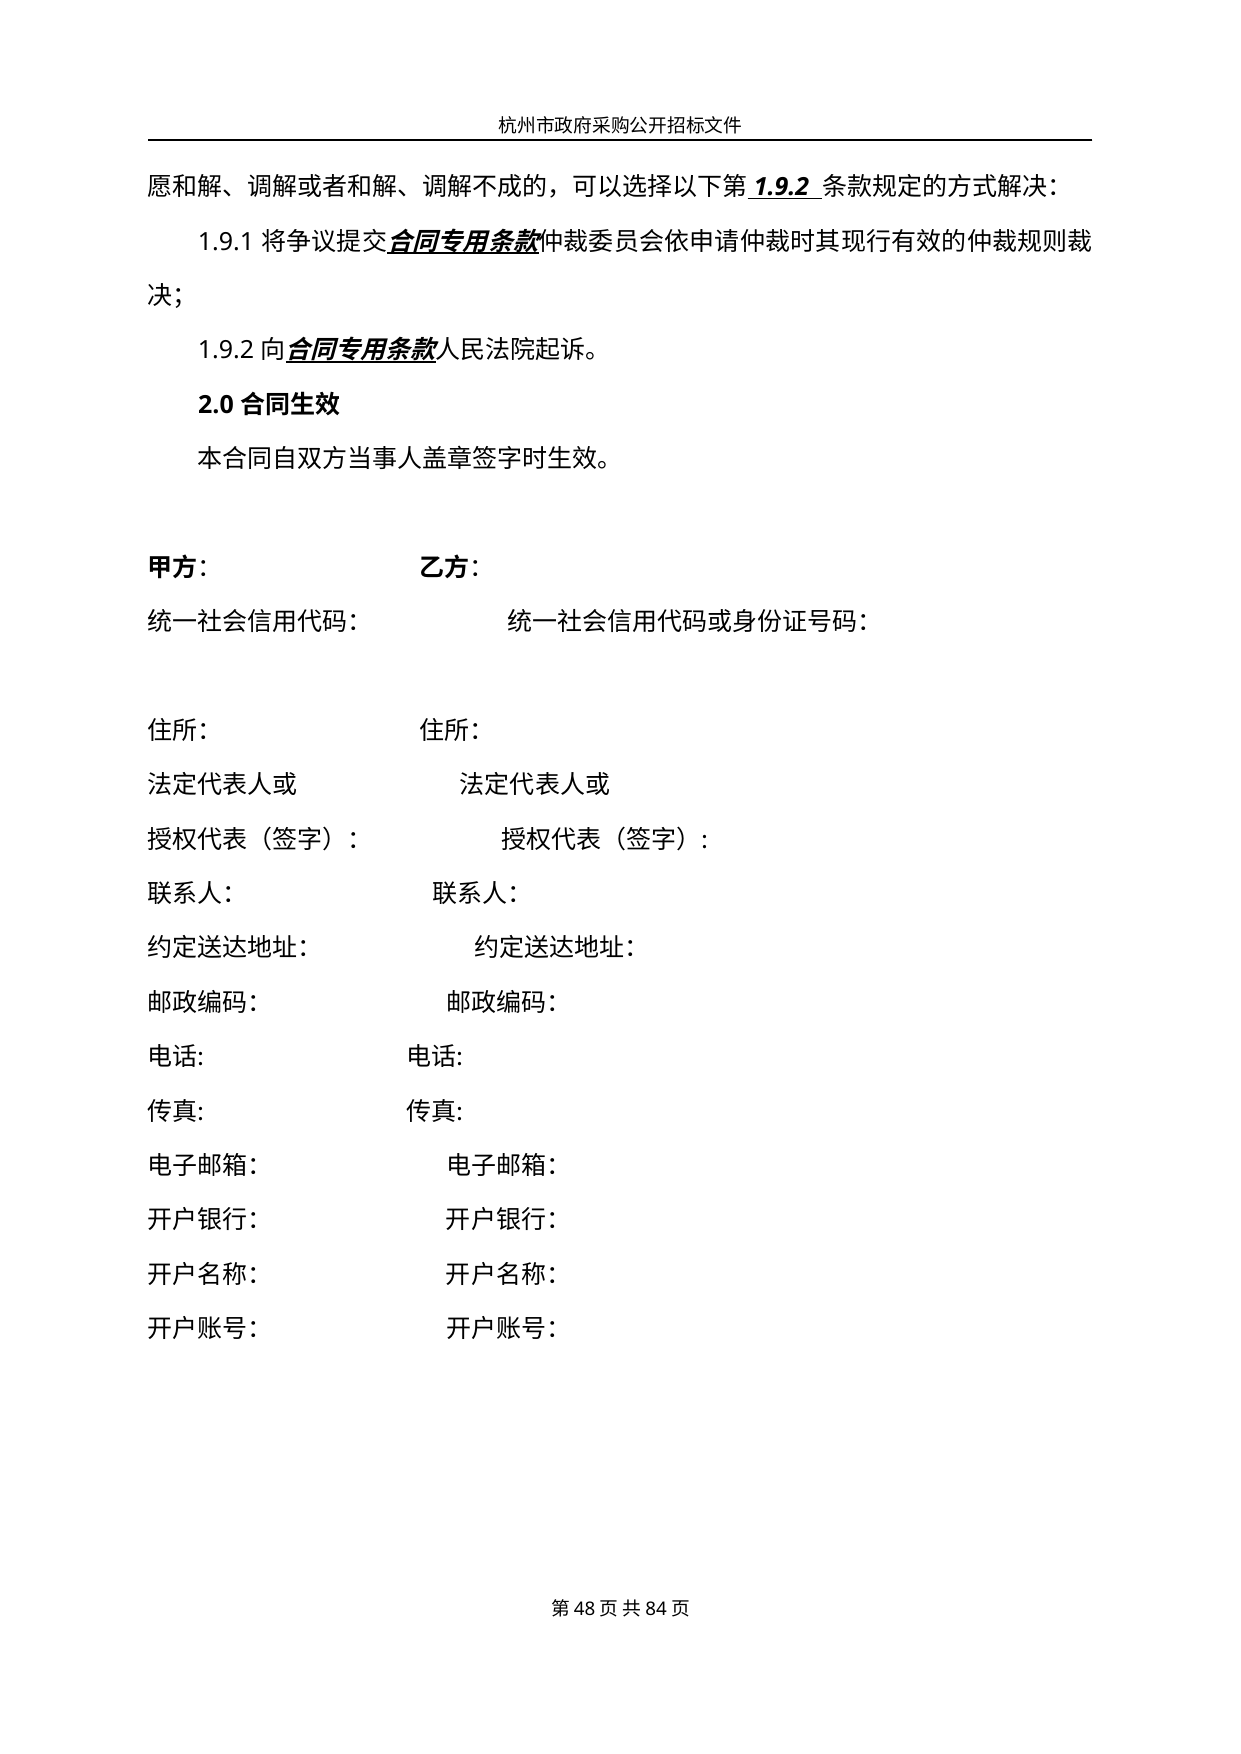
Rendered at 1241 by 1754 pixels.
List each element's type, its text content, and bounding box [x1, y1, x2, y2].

text 电话: 电话: [148, 1037, 1092, 1073]
text 1.9.1 将争议提交合同专用条款仲裁委员会依申请仲裁时其现行有效的仲裁规则裁决； [148, 221, 1092, 312]
text 开户账号： 开户账号： [148, 1308, 1092, 1345]
text 1.9.2 向合同专用条款人民法院起诉。 [148, 330, 1092, 366]
text 2.0 合同生效 [148, 384, 1092, 420]
text 开户银行： 开户银行： [148, 1200, 1092, 1236]
text 授权代表（签字）： 授权代表（签字）: [148, 819, 1092, 855]
text 传真: 传真: [148, 1091, 1092, 1127]
text 住所： 住所： [148, 710, 1092, 747]
text 本合同自双方当事人盖章签字时生效。 [148, 438, 1092, 475]
text 甲方： 乙方： [148, 547, 1092, 583]
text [148, 167, 1092, 203]
text 电子邮箱： 电子邮箱： [148, 1145, 1092, 1182]
text 开户名称： 开户名称： [148, 1254, 1092, 1290]
text 联系人： 联系人： [148, 873, 1092, 910]
text 统一社会信用代码： 统一社会信用代码或身份证号码： [148, 602, 1092, 638]
text 法定代表人或 法定代表人或 [148, 765, 1092, 801]
text 邮政编码： 邮政编码： [148, 982, 1092, 1018]
text 约定送达地址： 约定送达地址： [148, 928, 1092, 964]
